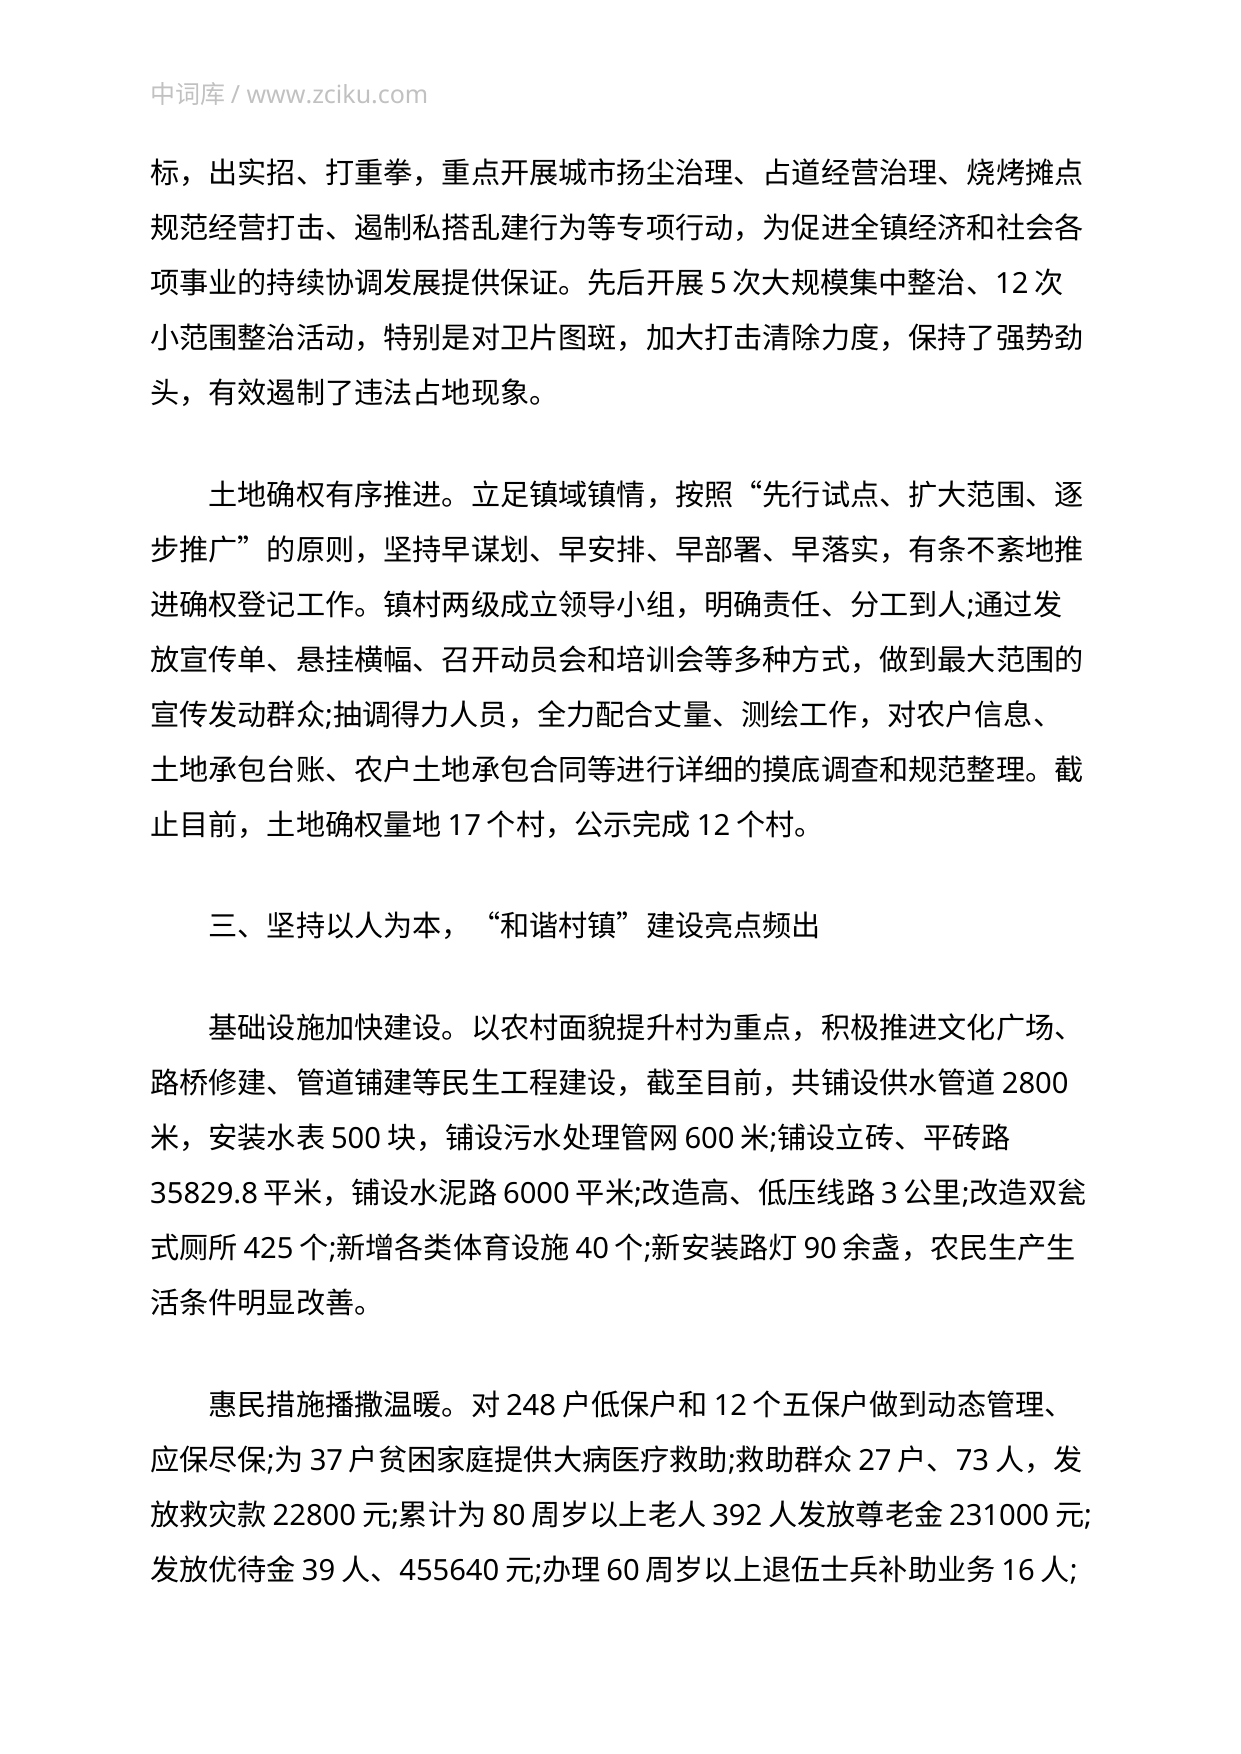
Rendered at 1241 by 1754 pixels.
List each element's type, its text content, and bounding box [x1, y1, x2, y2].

text 基础设施加快建设。以农村面貌提升村为重点，积极推进文化广场、路桥修建、管道铺建等民生工程建设，截至目前，共铺设供水管道2800米，安装水表500块，铺设污水处理管网600米;铺设立砖、平砖路35829.8平米，铺设水泥路6000平米;改造高、低压线路3公里;改造双瓮式厕所425个;新增各类体育设施40个;新安装路灯90余盏，农民生产生活条件明显改善。 [150, 1005, 1090, 1322]
text 三、坚持以人为本，“和谐村镇”建设亮点频出 [150, 903, 1090, 945]
text 土地确权有序推进。立足镇域镇情，按照“先行试点、扩大范围、逐步推广”的原则，坚持早谋划、早安排、早部署、早落实，有条不紊地推进确权登记工作。镇村两级成立领导小组，明确责任、分工到人;通过发放宣传单、悬挂横幅、召开动员会和培训会等多种方式，做到最大范围的宣传发动群众;抽调得力人员，全力配合丈量、测绘工作，对农户信息、土地承包台账、农户土地承包合同等进行详细的摸底调查和规范整理。截止目前，土地确权量地17个村，公示完成12个村。 [150, 471, 1090, 843]
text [150, 1381, 1090, 1589]
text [150, 150, 1090, 412]
